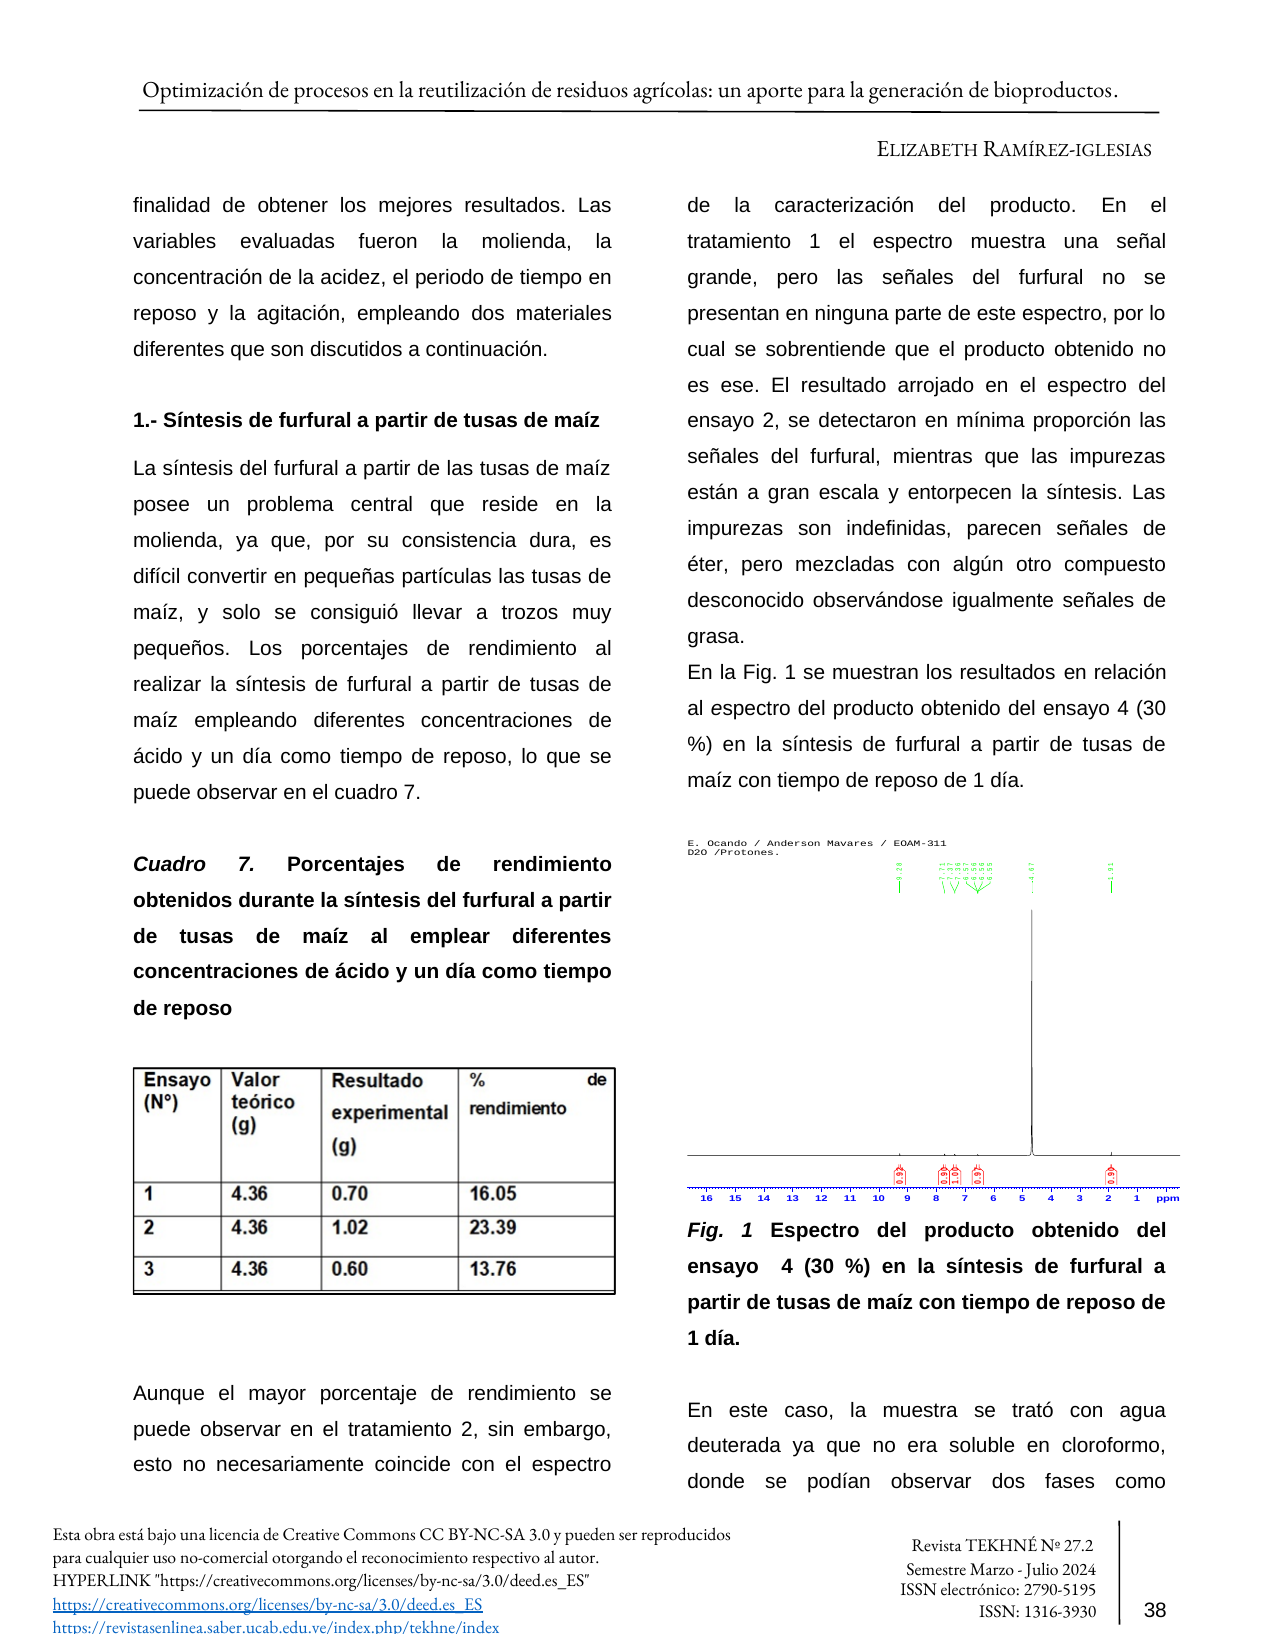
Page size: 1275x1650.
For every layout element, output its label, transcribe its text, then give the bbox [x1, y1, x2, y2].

text La síntesis del furfural a partir de las tusas de maíz posee un problema central que reside en la molienda, ya que, por su consistencia dura, es difícil convertir en pequeñas partículas las tusas de maíz, y solo se consiguió llevar a trozos muy pequeños. Los porcentajes de rendimiento al realizar la síntesis de furfural a partir de tusas de maíz empleando diferentes concentraciones de ácido y un día como tiempo de reposo, lo que se puede observar en el cuadro 7. [133, 456, 612, 804]
text 1.- Síntesis de furfural a partir de tusas de maíz [133, 408, 612, 432]
text Aunque el mayor porcentaje de rendimiento se puede observar en el tratamiento 2, sin embargo, esto no necesariamente coincide con el espectro de la caracterización del producto. En el tratamiento 1 el espectro muestra una señal grande, pero las señales del furfural no se presentan en ninguna parte de este espectro, por lo cual se sobrentiende que el producto obtenido no es ese. El resultado arrojado en el espectro del ensayo 2, se detectaron en mínima proporción las señales del furfural, mientras que las impurezas están a gran escala y entorpecen la síntesis. Las impurezas son indefinidas, parecen señales de éter, pero mezcladas con algún otro compuesto desconocido observándose igualmente señales de grasa. [133, 1380, 612, 1476]
text Fig. 1 Espectro del producto obtenido del ensayo 4 (30 %) en la síntesis de furfural a partir de tusas de maíz con tiempo de reposo de 1 día. [687, 1218, 1167, 1349]
text En la Fig. 1 se muestran los resultados en relación al espectro del producto obtenido del ensayo 4 (30 %) en la síntesis de furfural a partir de tusas de maíz con tiempo de reposo de 1 día. [687, 660, 1167, 792]
text Aunque el mayor porcentaje de rendimiento se puede observar en el tratamiento 2, sin embargo, esto no necesariamente coincide con el espectro de la caracterización del producto. En el tratamiento 1 el espectro muestra una señal grande, pero las señales del furfural no se presentan en ninguna parte de este espectro, por lo cual se sobrentiende que el producto obtenido no es ese. El resultado arrojado en el espectro del ensayo 2, se detectaron en mínima proporción las señales del furfural, mientras que las impurezas están a gran escala y entorpecen la síntesis. Las impurezas son indefinidas, parecen señales de éter, pero mezcladas con algún otro compuesto desconocido observándose igualmente señales de grasa. [687, 193, 1167, 648]
text Cuadro 7. Porcentajes de rendimiento obtenidos durante la síntesis del furfural a partir de tusas de maíz al emplear diferentes concentraciones de ácido y un día como tiempo de reposo [133, 852, 612, 1019]
picture [132, 1067, 616, 1295]
